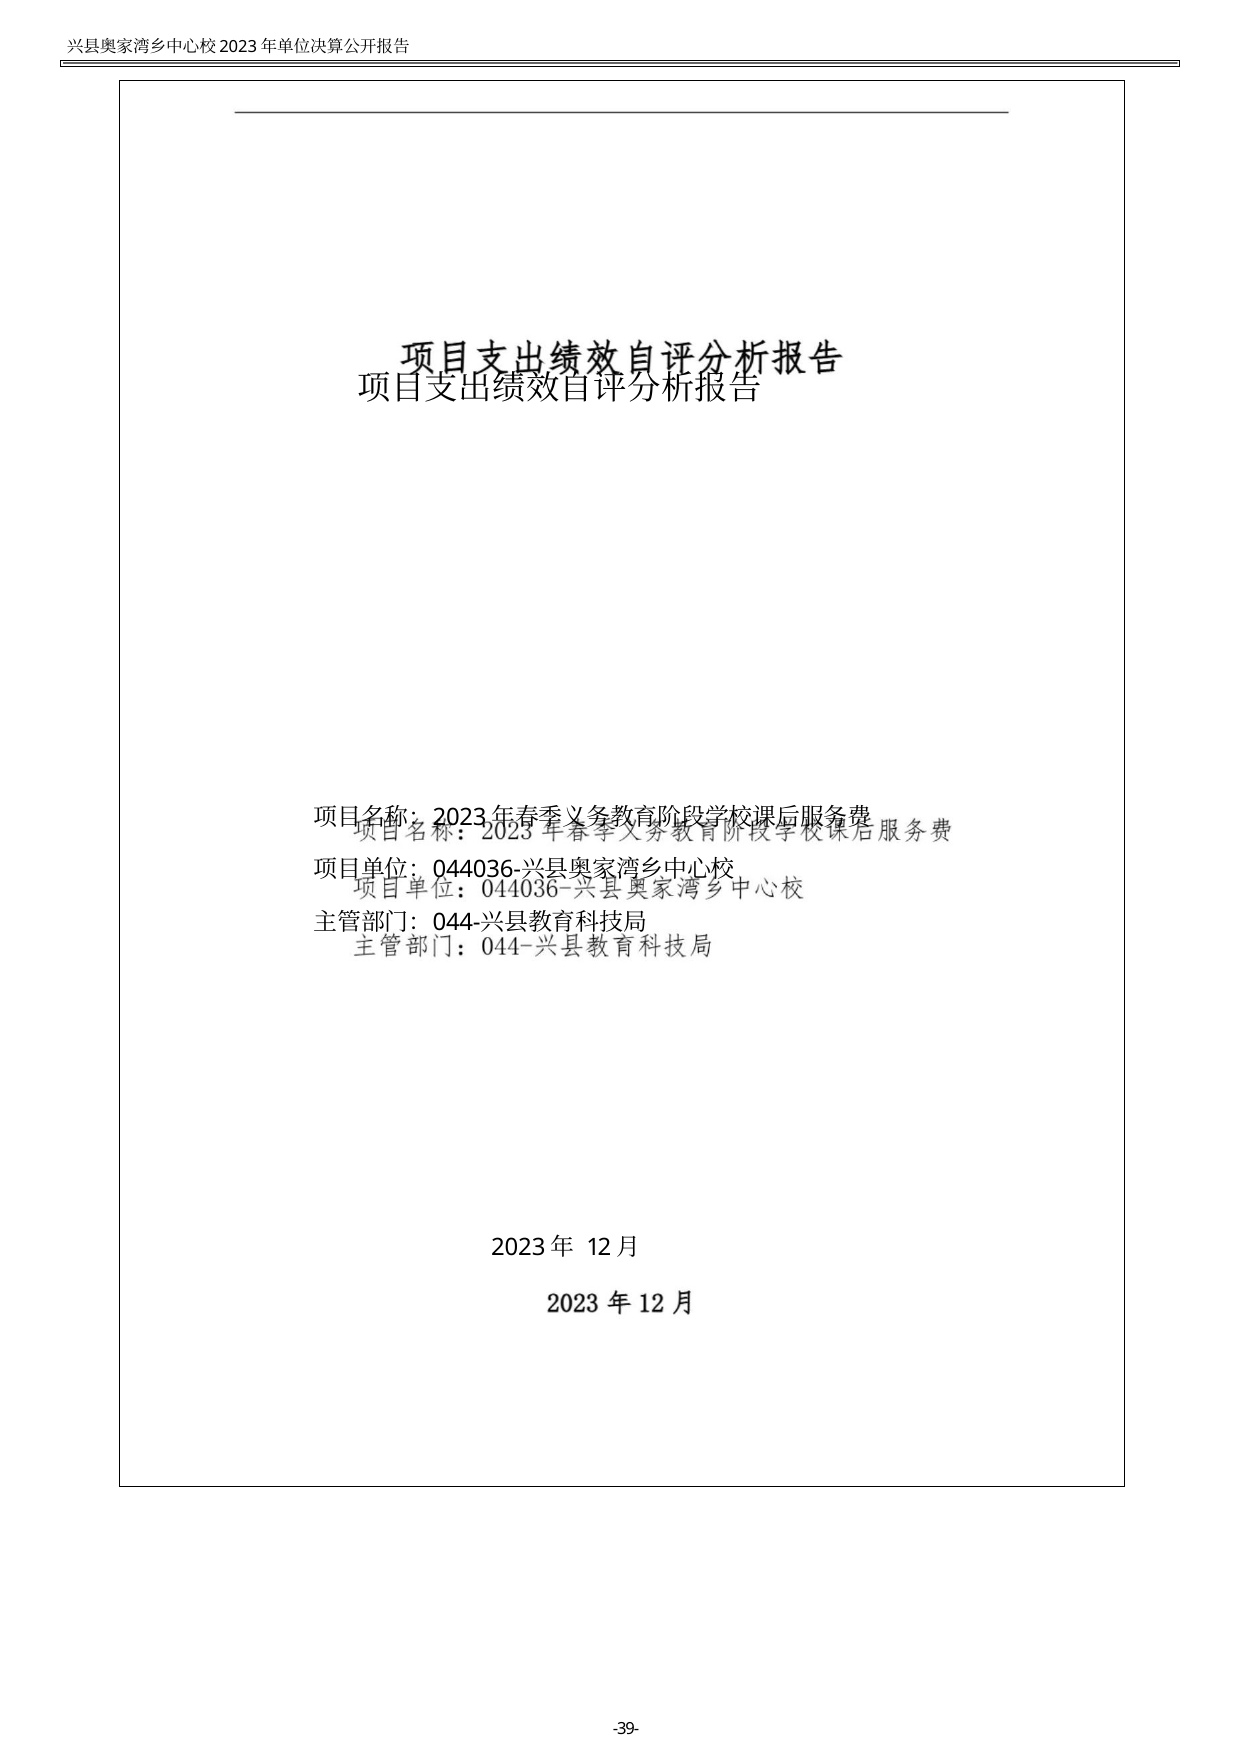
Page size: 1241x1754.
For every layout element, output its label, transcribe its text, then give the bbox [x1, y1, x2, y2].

picture [785, 818, 795, 822]
picture [677, 384, 685, 396]
picture [400, 383, 416, 390]
picture [449, 916, 455, 924]
picture [400, 375, 416, 382]
picture [676, 863, 683, 869]
picture [449, 810, 456, 822]
picture [343, 865, 355, 870]
text 兴县奥家湾乡中心校2023年单位决算公开报告 [67, 39, 1230, 56]
picture [343, 860, 355, 864]
picture [502, 868, 509, 874]
picture [639, 385, 651, 396]
picture [623, 1243, 633, 1248]
picture [667, 863, 674, 869]
picture [710, 385, 720, 396]
text -39- [613, 1720, 1230, 1738]
picture [435, 915, 442, 927]
picture [449, 863, 455, 871]
picture [508, 387, 519, 396]
picture [343, 808, 355, 812]
picture [475, 862, 482, 874]
picture [343, 813, 355, 818]
picture [813, 815, 820, 822]
picture [462, 916, 468, 924]
picture [61, 61, 1179, 66]
picture [400, 391, 416, 396]
picture [568, 385, 584, 391]
picture [737, 390, 752, 396]
picture [507, 1240, 514, 1252]
picture [568, 392, 584, 396]
picture [462, 863, 468, 871]
picture [628, 920, 643, 927]
picture [435, 862, 442, 874]
picture [120, 81, 1124, 1486]
picture [568, 378, 584, 384]
